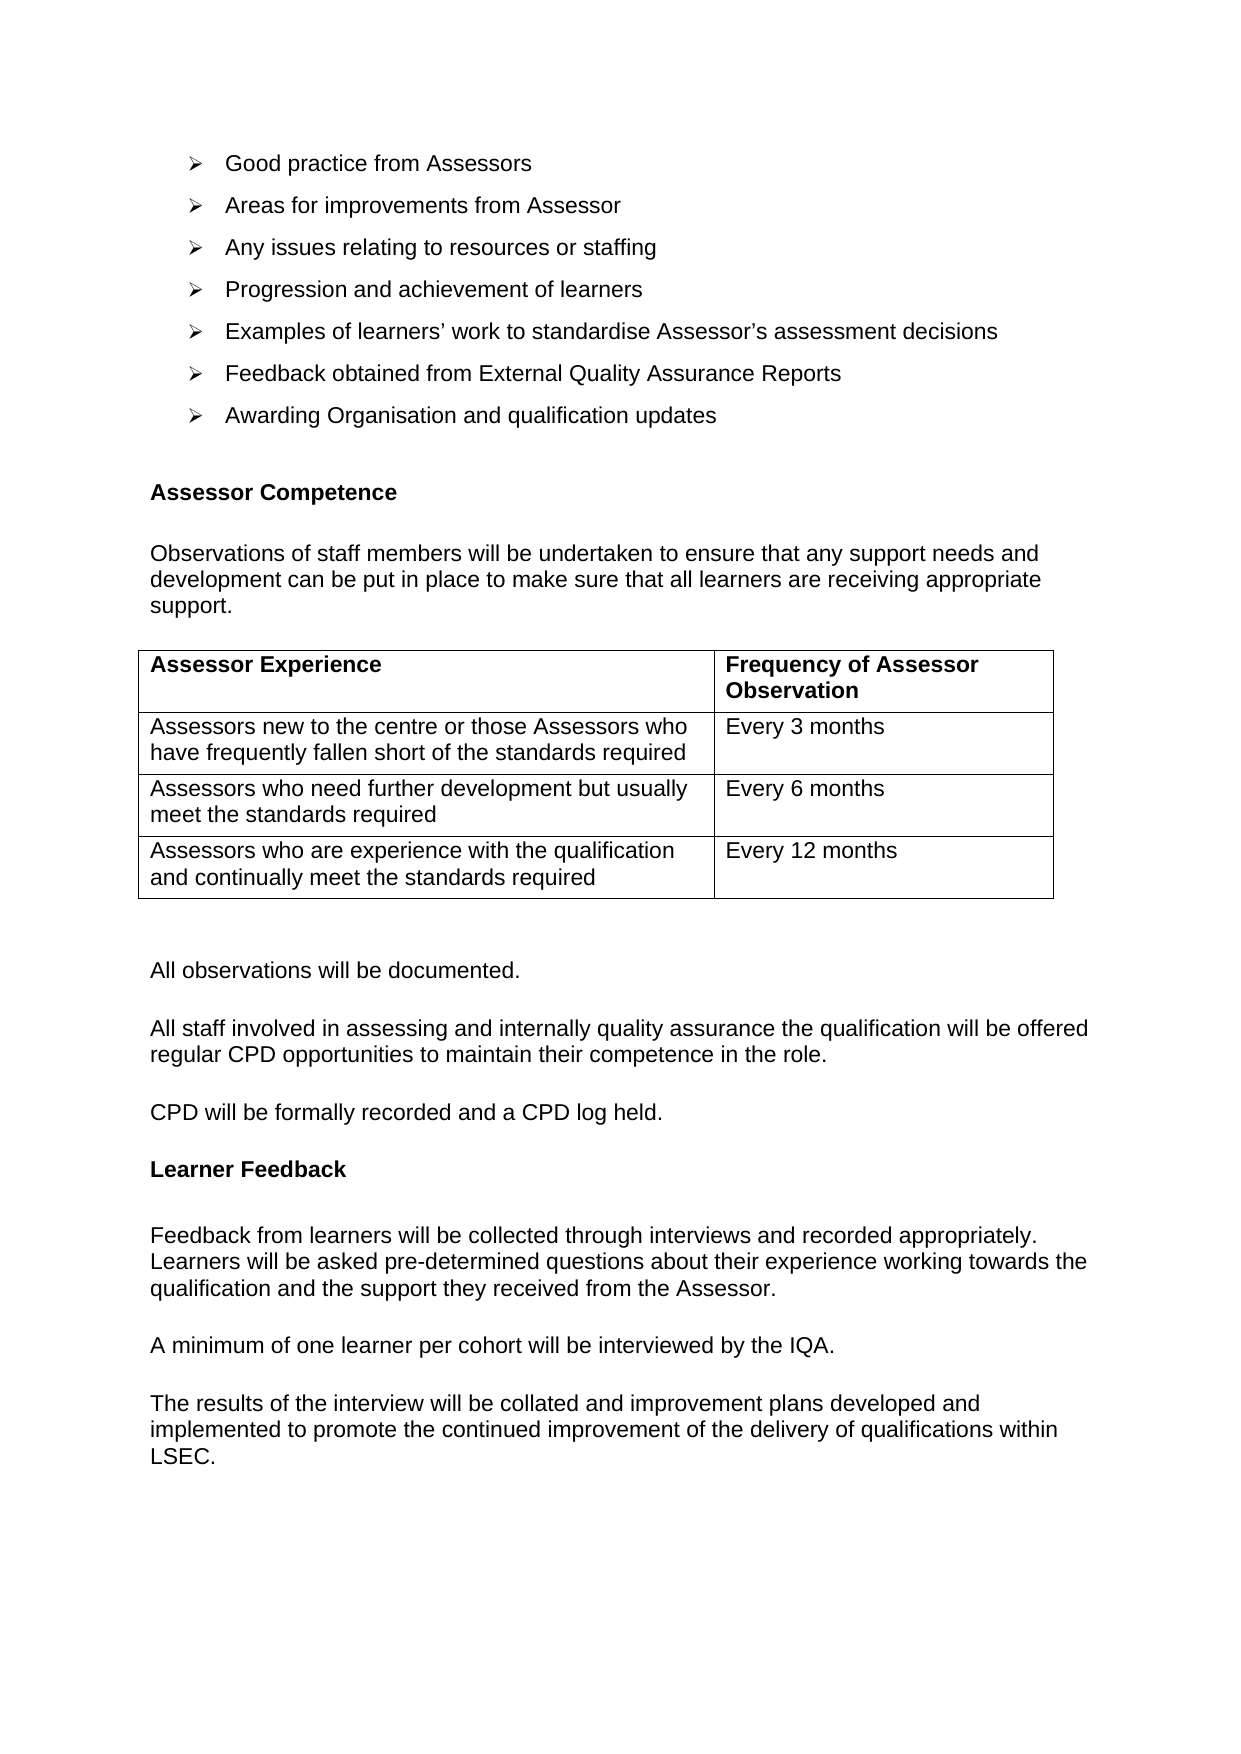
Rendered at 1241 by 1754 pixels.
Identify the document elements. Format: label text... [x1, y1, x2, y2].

table_cell Every 3 months [715, 713, 1053, 774]
text The results of the interview will be collated and improvement plans developed and implemented to promote the continued improvement of the delivery of qualifications within LSEC. [150, 1390, 1090, 1469]
table_cell Every 6 months [715, 775, 1053, 836]
text All observations will be documented. [150, 957, 1090, 983]
subtitle Learner Feedback [150, 1156, 1090, 1182]
text Observations of staff members will be undertaken to ensure that any support needs and development can be put in place to make sure that all learners are receiving appropriate support. [150, 539, 1090, 619]
text Feedback from learners will be collected through interviews and recorded appropriately. Learners will be asked pre-determined questions about their experience working towards the qualification and the support they received from the Assessor. [150, 1222, 1090, 1301]
list Awarding Organisation and qualification updates [187, 402, 1090, 428]
table_cell Assessors who are experience with the qualification and continually meet the standards required [139, 837, 714, 898]
table_cell Assessors who need further development but usually meet the standards required [139, 775, 714, 836]
list Progression and achievement of learners [187, 276, 1090, 302]
list Good practice from Assessors [187, 150, 1090, 176]
list Areas for improvements from Assessor [187, 192, 1090, 218]
table_cell Assessors new to the centre or those Assessors who have frequently fallen short of the standards required [139, 713, 714, 774]
table_cell Every 12 months [715, 837, 1053, 898]
text A minimum of one learner per cohort will be interviewed by the IQA. [150, 1332, 1090, 1359]
subtitle Assessor Competence [150, 478, 1090, 505]
text All staff involved in assessing and internally quality assurance the qualification will be offered regular CPD opportunities to maintain their competence in the role. [150, 1014, 1090, 1067]
text CPD will be formally recorded and a CPD log held. [150, 1098, 1090, 1125]
list Examples of learners’ work to standardise Assessor’s assessment decisions [187, 318, 1090, 344]
table_header Assessor Experience [139, 651, 714, 712]
table_header Frequency of Assessor Observation [715, 651, 1053, 712]
list Any issues relating to resources or staffing [187, 234, 1090, 260]
list Feedback obtained from External Quality Assurance Reports [187, 360, 1090, 386]
